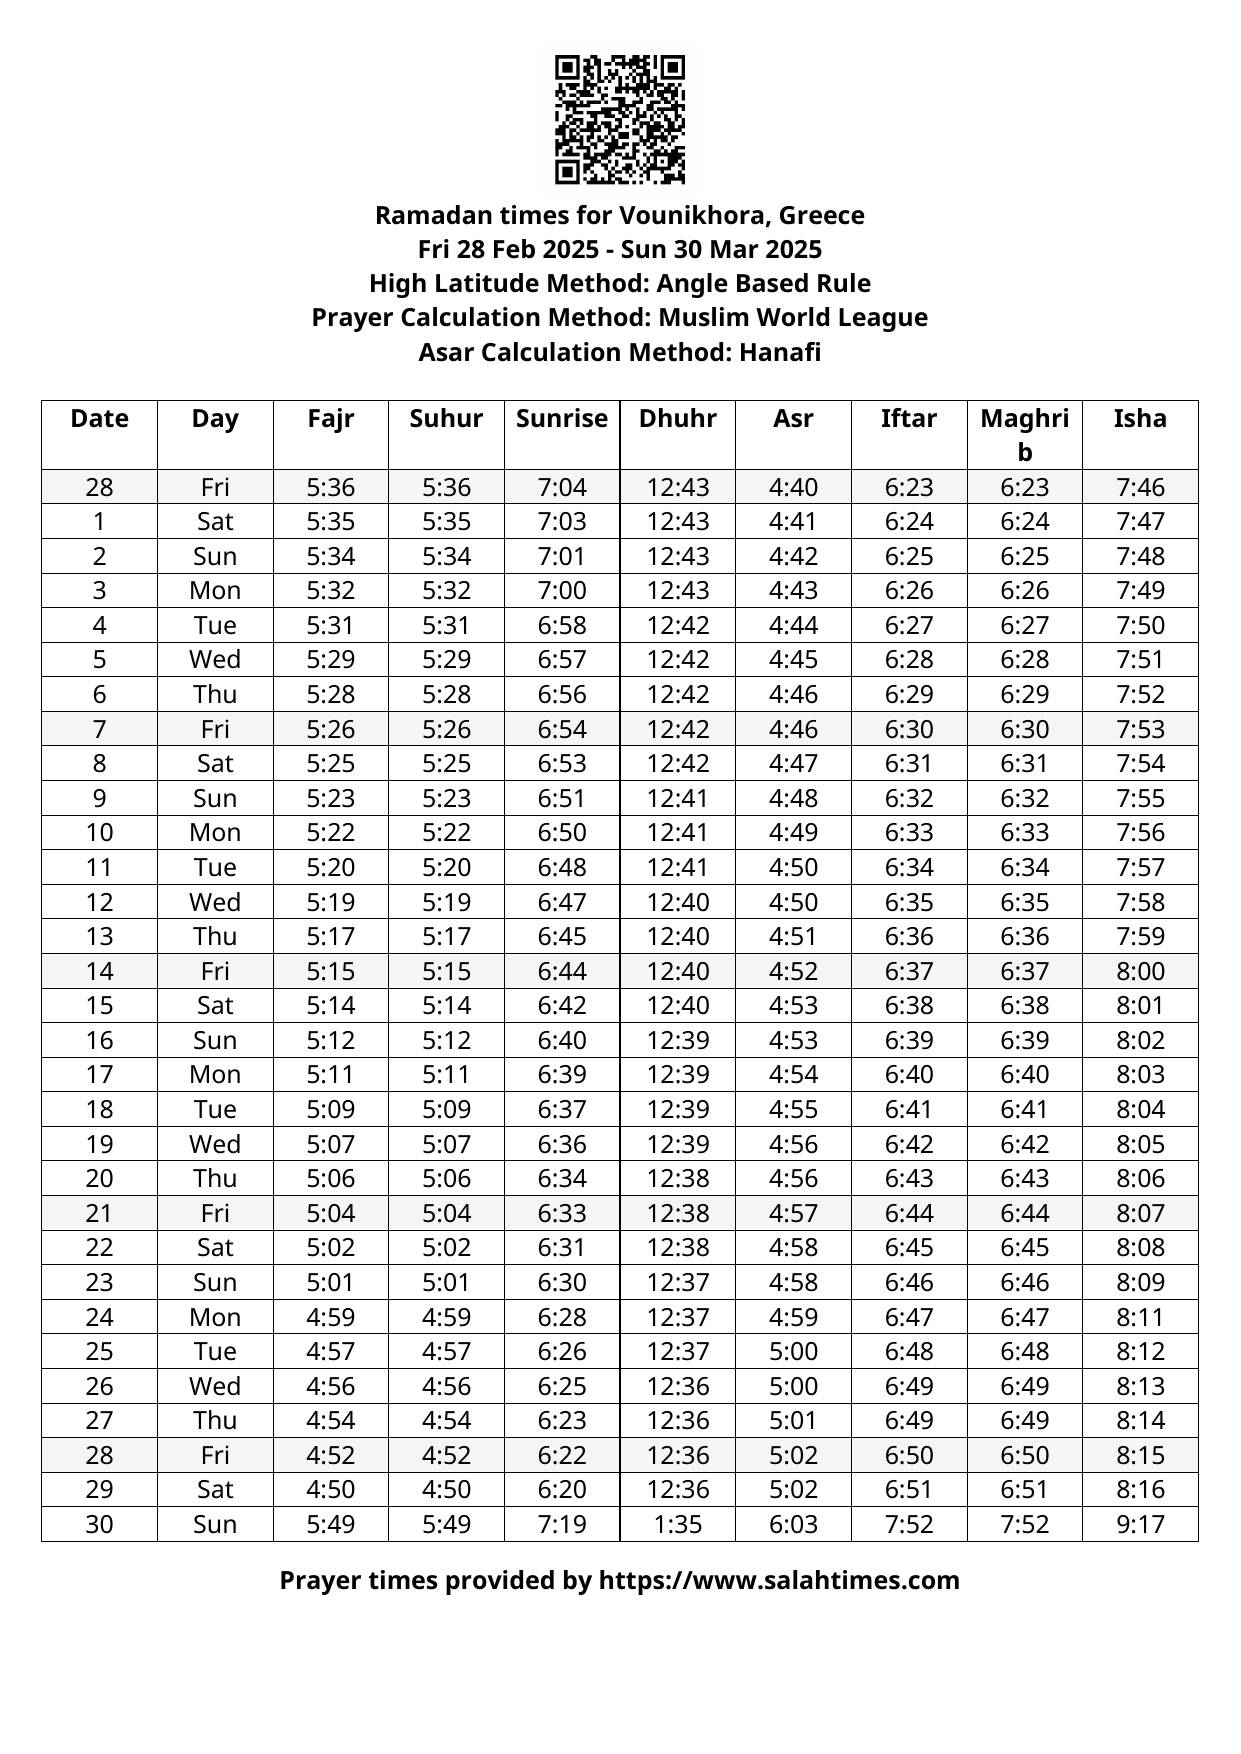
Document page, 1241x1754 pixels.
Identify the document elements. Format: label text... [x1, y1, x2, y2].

table_header Sunrise [505, 401, 619, 469]
table_cell 8:05 [1083, 1127, 1198, 1160]
table_cell 12:40 [621, 989, 735, 1022]
table_cell 5:02 [736, 1438, 851, 1472]
text Prayer times provided by https://www.salahtimes.com [42, 1563, 1198, 1597]
table_cell 8:01 [1083, 989, 1198, 1022]
table_cell 7:57 [1083, 850, 1198, 884]
table_cell 6:50 [852, 1438, 967, 1472]
table_cell 6:26 [968, 574, 1082, 607]
table_cell 7:53 [1083, 712, 1198, 745]
table_cell Sat [158, 746, 273, 780]
table_cell 6:41 [968, 1092, 1082, 1126]
table_cell 12:39 [621, 1058, 735, 1091]
table_cell 5:32 [389, 574, 504, 607]
table_cell 16 [42, 1023, 157, 1057]
table_cell 12:40 [621, 954, 735, 987]
table_cell 4:46 [736, 712, 851, 745]
table_cell 8:09 [1083, 1265, 1198, 1299]
table_cell 7:55 [1083, 781, 1198, 814]
table_cell 4:44 [736, 608, 851, 642]
table_cell 6:32 [852, 781, 967, 814]
table_cell 5:02 [274, 1231, 388, 1264]
table_cell 6:30 [968, 712, 1082, 745]
table_cell 28 [42, 1438, 157, 1472]
table_cell 13 [42, 919, 157, 953]
table_cell 5:17 [389, 919, 504, 953]
table_header Date [42, 401, 157, 469]
table_header Fajr [274, 401, 388, 469]
table_cell Thu [158, 677, 273, 711]
table_cell 7:04 [505, 470, 619, 503]
table_cell 5:22 [389, 816, 504, 849]
table_cell 6:45 [968, 1231, 1082, 1264]
table_cell Sun [158, 1265, 273, 1299]
table_cell Fri [158, 470, 273, 503]
table_cell 5:01 [274, 1265, 388, 1299]
table_cell 4:54 [736, 1058, 851, 1091]
table_cell 6:39 [505, 1058, 619, 1091]
table_cell 4:47 [736, 746, 851, 780]
table_cell 12:43 [621, 574, 735, 607]
table_cell 5:20 [274, 850, 388, 884]
table_cell 6:42 [968, 1127, 1082, 1160]
table_cell 17 [42, 1058, 157, 1091]
table_cell 6:26 [852, 574, 967, 607]
table_cell 5:11 [389, 1058, 504, 1091]
table_header Suhur [389, 401, 504, 469]
table_cell 7:50 [1083, 608, 1198, 642]
table_cell 4:54 [274, 1404, 388, 1437]
table_cell 5:06 [389, 1161, 504, 1195]
table_cell 5:25 [274, 746, 388, 780]
table_header Dhuhr [621, 401, 735, 469]
table_cell 5:28 [389, 677, 504, 711]
table_cell 6:32 [968, 781, 1082, 814]
table_cell 8:03 [1083, 1058, 1198, 1091]
table_cell 4:48 [736, 781, 851, 814]
table_cell 12:38 [621, 1231, 735, 1264]
table_cell 5:11 [274, 1058, 388, 1091]
table_header Isha [1083, 401, 1198, 469]
table_cell 12:39 [621, 1092, 735, 1126]
table_cell 6:24 [968, 504, 1082, 538]
table_cell 6:37 [852, 954, 967, 987]
table_cell 19 [42, 1127, 157, 1160]
table_cell 6 [42, 677, 157, 711]
table_cell 6:57 [505, 643, 619, 676]
table_cell 5:36 [389, 470, 504, 503]
table_cell 8:16 [1083, 1473, 1198, 1506]
table_cell 5:04 [274, 1196, 388, 1229]
table_cell Wed [158, 1369, 273, 1402]
table_cell 6:51 [505, 781, 619, 814]
table_header Asr [736, 401, 851, 469]
table_cell 6:48 [852, 1334, 967, 1368]
table_cell 5:09 [389, 1092, 504, 1126]
table_cell 28 [42, 470, 157, 503]
table_cell 6:28 [505, 1300, 619, 1333]
table_cell 6:37 [968, 954, 1082, 987]
table_cell 2 [42, 539, 157, 572]
table_cell 8:07 [1083, 1196, 1198, 1229]
table_cell 4:56 [389, 1369, 504, 1402]
table_cell 4:54 [389, 1404, 504, 1437]
table_cell 5:22 [274, 816, 388, 849]
table_cell 4:40 [736, 470, 851, 503]
table_cell 6:35 [968, 885, 1082, 918]
table_cell 4:52 [274, 1438, 388, 1472]
table_cell 4:59 [736, 1300, 851, 1333]
table_cell 12:40 [621, 919, 735, 953]
table_cell 6:48 [968, 1334, 1082, 1368]
table_cell 5:00 [736, 1334, 851, 1368]
table_cell 5:12 [389, 1023, 504, 1057]
table_cell 4:55 [736, 1092, 851, 1126]
table_cell 4:50 [389, 1473, 504, 1506]
table_cell 5:32 [274, 574, 388, 607]
table_cell Sun [158, 1507, 273, 1541]
table_cell 6:50 [505, 816, 619, 849]
table_cell 6:28 [852, 643, 967, 676]
table_cell 4:49 [736, 816, 851, 849]
table_cell Sun [158, 1023, 273, 1057]
table_cell Fri [158, 1438, 273, 1472]
table_cell 12:36 [621, 1473, 735, 1506]
table_cell 12:36 [621, 1404, 735, 1437]
table_cell 6:03 [736, 1507, 851, 1541]
table_cell 6:56 [505, 677, 619, 711]
table_cell 12:42 [621, 643, 735, 676]
table_cell 4:59 [389, 1300, 504, 1333]
table_cell 6:49 [852, 1369, 967, 1402]
table_cell 27 [42, 1404, 157, 1437]
table_cell 6:46 [968, 1265, 1082, 1299]
table_cell 6:39 [968, 1023, 1082, 1057]
table_cell Wed [158, 885, 273, 918]
table_cell 6:20 [505, 1473, 619, 1506]
table_cell 6:40 [852, 1058, 967, 1091]
table_cell 6:47 [968, 1300, 1082, 1333]
table_cell 5:49 [274, 1507, 388, 1541]
table_cell 4:41 [736, 504, 851, 538]
table_cell 23 [42, 1265, 157, 1299]
table_cell 5:26 [389, 712, 504, 745]
table_cell 5:26 [274, 712, 388, 745]
table_cell 6:44 [968, 1196, 1082, 1229]
table_cell 4:57 [389, 1334, 504, 1368]
table_cell 4:51 [736, 919, 851, 953]
table_cell 12:37 [621, 1265, 735, 1299]
table_cell 6:28 [968, 643, 1082, 676]
table_cell 6:58 [505, 608, 619, 642]
table_cell 12:42 [621, 677, 735, 711]
table_cell 12:36 [621, 1438, 735, 1472]
table_cell 5:04 [389, 1196, 504, 1229]
table_cell 7:01 [505, 539, 619, 572]
table_cell Sat [158, 504, 273, 538]
table_cell 7:54 [1083, 746, 1198, 780]
table_cell 7:00 [505, 574, 619, 607]
table_cell Thu [158, 1404, 273, 1437]
table_cell 6:40 [505, 1023, 619, 1057]
table_cell 18 [42, 1092, 157, 1126]
table_cell 6:34 [852, 850, 967, 884]
table_cell 5:19 [274, 885, 388, 918]
table_cell Tue [158, 1334, 273, 1368]
table_cell 6:49 [852, 1404, 967, 1437]
table_cell 12:37 [621, 1300, 735, 1333]
table_cell 7:49 [1083, 574, 1198, 607]
table_cell 26 [42, 1369, 157, 1402]
table_cell 4:56 [274, 1369, 388, 1402]
table_cell 6:38 [852, 989, 967, 1022]
text Asar Calculation Method: Hanafi [42, 334, 1198, 368]
table_cell 6:36 [852, 919, 967, 953]
table_cell 4 [42, 608, 157, 642]
table_cell 5:19 [389, 885, 504, 918]
table_cell 5:36 [274, 470, 388, 503]
table_cell 6:34 [968, 850, 1082, 884]
table_cell 5:29 [274, 643, 388, 676]
table_cell Tue [158, 850, 273, 884]
table_cell 10 [42, 816, 157, 849]
table_cell 6:22 [505, 1438, 619, 1472]
table_cell 6:26 [505, 1334, 619, 1368]
table_cell 4:45 [736, 643, 851, 676]
table_cell 5:25 [389, 746, 504, 780]
table_cell 7:52 [852, 1507, 967, 1541]
table_cell 7:19 [505, 1507, 619, 1541]
table_cell 6:33 [505, 1196, 619, 1229]
table_cell 6:37 [505, 1092, 619, 1126]
table_cell 6:23 [852, 470, 967, 503]
table_cell 6:25 [968, 539, 1082, 572]
table_cell 5:06 [274, 1161, 388, 1195]
table_cell Wed [158, 643, 273, 676]
table_cell Sat [158, 989, 273, 1022]
table_cell 4:56 [736, 1161, 851, 1195]
table_cell Mon [158, 1300, 273, 1333]
table_cell 7 [42, 712, 157, 745]
table_cell 6:27 [852, 608, 967, 642]
table_cell 4:52 [389, 1438, 504, 1472]
table_cell 4:57 [736, 1196, 851, 1229]
table_cell 8:06 [1083, 1161, 1198, 1195]
table_cell 14 [42, 954, 157, 987]
table_cell 3 [42, 574, 157, 607]
table_cell 6:50 [968, 1438, 1082, 1472]
table_cell 6:30 [852, 712, 967, 745]
table_cell 5:28 [274, 677, 388, 711]
table_cell 20 [42, 1161, 157, 1195]
table_cell 6:24 [852, 504, 967, 538]
table_header Day [158, 401, 273, 469]
table_cell 15 [42, 989, 157, 1022]
table_cell Sun [158, 781, 273, 814]
table_cell 12:41 [621, 850, 735, 884]
table_cell 6:30 [505, 1265, 619, 1299]
table_cell 5:49 [389, 1507, 504, 1541]
table_cell 12:37 [621, 1334, 735, 1368]
text Ramadan times for Vounikhora, Greece [42, 198, 1198, 232]
table_cell 6:33 [852, 816, 967, 849]
table_cell 11 [42, 850, 157, 884]
table_cell 4:59 [274, 1300, 388, 1333]
table_cell 5:17 [274, 919, 388, 953]
table_cell Sat [158, 1473, 273, 1506]
table_cell 6:51 [968, 1473, 1082, 1506]
table_cell 6:44 [505, 954, 619, 987]
table_cell 6:51 [852, 1473, 967, 1506]
table_cell 5:12 [274, 1023, 388, 1057]
table_cell Thu [158, 1161, 273, 1195]
table_cell Mon [158, 574, 273, 607]
table_cell 9 [42, 781, 157, 814]
table_cell Sat [158, 1231, 273, 1264]
table_cell 6:43 [852, 1161, 967, 1195]
table_cell 4:53 [736, 989, 851, 1022]
table_cell 6:27 [968, 608, 1082, 642]
table_cell 5:23 [389, 781, 504, 814]
table_cell 30 [42, 1507, 157, 1541]
table_cell 6:43 [968, 1161, 1082, 1195]
table_cell 12:43 [621, 539, 735, 572]
table_cell 6:34 [505, 1161, 619, 1195]
table_cell 6:31 [505, 1231, 619, 1264]
table_cell 6:54 [505, 712, 619, 745]
table_cell 4:53 [736, 1023, 851, 1057]
table_cell 6:49 [968, 1404, 1082, 1437]
table_cell 4:57 [274, 1334, 388, 1368]
table_cell 8:11 [1083, 1300, 1198, 1333]
table_cell 5:15 [274, 954, 388, 987]
table_cell 6:46 [852, 1265, 967, 1299]
table_cell 12:39 [621, 1127, 735, 1160]
table_cell 6:44 [852, 1196, 967, 1229]
table_cell 5 [42, 643, 157, 676]
table_cell 7:51 [1083, 643, 1198, 676]
table_cell 6:39 [852, 1023, 967, 1057]
table_cell 8:12 [1083, 1334, 1198, 1368]
table_cell 5:31 [274, 608, 388, 642]
table_cell 29 [42, 1473, 157, 1506]
table_cell 6:49 [968, 1369, 1082, 1402]
table_cell 5:35 [389, 504, 504, 538]
table_cell 21 [42, 1196, 157, 1229]
table_cell 9:17 [1083, 1507, 1198, 1541]
table_cell 12:42 [621, 746, 735, 780]
table_cell 12:42 [621, 608, 735, 642]
text High Latitude Method: Angle Based Rule [42, 266, 1198, 300]
table_cell 5:35 [274, 504, 388, 538]
table_cell 12:41 [621, 781, 735, 814]
table_cell 5:02 [389, 1231, 504, 1264]
table_cell Wed [158, 1127, 273, 1160]
table_cell Fri [158, 954, 273, 987]
table_cell 12:41 [621, 816, 735, 849]
table_cell Tue [158, 608, 273, 642]
table_cell 6:29 [968, 677, 1082, 711]
table_cell 12 [42, 885, 157, 918]
table_cell 6:31 [968, 746, 1082, 780]
table_cell 8:14 [1083, 1404, 1198, 1437]
table_cell Fri [158, 712, 273, 745]
table_cell 5:20 [389, 850, 504, 884]
table_cell 5:07 [389, 1127, 504, 1160]
table_cell Thu [158, 919, 273, 953]
table_cell 8:02 [1083, 1023, 1198, 1057]
table_cell 6:36 [968, 919, 1082, 953]
table_cell 5:09 [274, 1092, 388, 1126]
table_cell 4:42 [736, 539, 851, 572]
table_header Maghrib [968, 401, 1082, 469]
table_cell 6:33 [968, 816, 1082, 849]
table_cell 12:43 [621, 470, 735, 503]
table_header Iftar [852, 401, 967, 469]
table_cell 6:38 [968, 989, 1082, 1022]
table_cell 7:59 [1083, 919, 1198, 953]
table_cell 12:43 [621, 504, 735, 538]
table_cell 6:25 [852, 539, 967, 572]
table_cell 8:13 [1083, 1369, 1198, 1402]
table_cell 5:14 [274, 989, 388, 1022]
table_cell 6:40 [968, 1058, 1082, 1091]
table_cell 5:15 [389, 954, 504, 987]
table_cell 6:47 [505, 885, 619, 918]
table_cell 5:01 [389, 1265, 504, 1299]
table_cell 4:52 [736, 954, 851, 987]
table_cell 5:01 [736, 1404, 851, 1437]
table_cell 5:34 [274, 539, 388, 572]
table_cell 7:03 [505, 504, 619, 538]
table_cell Fri [158, 1196, 273, 1229]
table_cell 8:04 [1083, 1092, 1198, 1126]
table_cell 6:31 [852, 746, 967, 780]
table_cell 7:48 [1083, 539, 1198, 572]
table_cell 12:39 [621, 1023, 735, 1057]
table_cell 6:42 [505, 989, 619, 1022]
table_cell 6:47 [852, 1300, 967, 1333]
table_cell 7:52 [1083, 677, 1198, 711]
table_cell Tue [158, 1092, 273, 1126]
table_cell 8:15 [1083, 1438, 1198, 1472]
table_cell 6:29 [852, 677, 967, 711]
table_cell 7:58 [1083, 885, 1198, 918]
table_cell 4:50 [736, 885, 851, 918]
table_cell 7:56 [1083, 816, 1198, 849]
table_cell 4:50 [274, 1473, 388, 1506]
table_cell 4:46 [736, 677, 851, 711]
table_cell 5:07 [274, 1127, 388, 1160]
table_cell 22 [42, 1231, 157, 1264]
table_cell 8:08 [1083, 1231, 1198, 1264]
table_cell 6:35 [852, 885, 967, 918]
table_cell 6:23 [505, 1404, 619, 1437]
table_cell 4:50 [736, 850, 851, 884]
table_cell 7:46 [1083, 470, 1198, 503]
table_cell 8:00 [1083, 954, 1198, 987]
table_cell 1:35 [621, 1507, 735, 1541]
table_cell 4:58 [736, 1265, 851, 1299]
table_cell 6:42 [852, 1127, 967, 1160]
table_cell 5:14 [389, 989, 504, 1022]
table_cell 6:23 [968, 470, 1082, 503]
table_cell 1 [42, 504, 157, 538]
table_cell 4:56 [736, 1127, 851, 1160]
table_cell Mon [158, 816, 273, 849]
text Fri 28 Feb 2025 - Sun 30 Mar 2025 [42, 232, 1198, 266]
table_cell 6:45 [505, 919, 619, 953]
table_cell 8 [42, 746, 157, 780]
table_cell 25 [42, 1334, 157, 1368]
table_cell 12:42 [621, 712, 735, 745]
table_cell 24 [42, 1300, 157, 1333]
table_cell Sun [158, 539, 273, 572]
text Prayer Calculation Method: Muslim World League [42, 300, 1198, 334]
table_cell 12:38 [621, 1161, 735, 1195]
table_cell 6:36 [505, 1127, 619, 1160]
table_cell 6:48 [505, 850, 619, 884]
table_cell Mon [158, 1058, 273, 1091]
table_cell 5:02 [736, 1473, 851, 1506]
table_cell 5:31 [389, 608, 504, 642]
picture [542, 41, 699, 198]
table_cell 5:00 [736, 1369, 851, 1402]
table_cell 5:29 [389, 643, 504, 676]
table_cell 6:45 [852, 1231, 967, 1264]
table_cell 5:34 [389, 539, 504, 572]
table_cell 4:43 [736, 574, 851, 607]
table_cell 6:53 [505, 746, 619, 780]
table_cell 5:23 [274, 781, 388, 814]
table_cell 7:52 [968, 1507, 1082, 1541]
table_cell 6:25 [505, 1369, 619, 1402]
table_cell 6:41 [852, 1092, 967, 1126]
table_cell 12:40 [621, 885, 735, 918]
table_cell 4:58 [736, 1231, 851, 1264]
table_cell 12:36 [621, 1369, 735, 1402]
table_cell 12:38 [621, 1196, 735, 1229]
table_cell 7:47 [1083, 504, 1198, 538]
